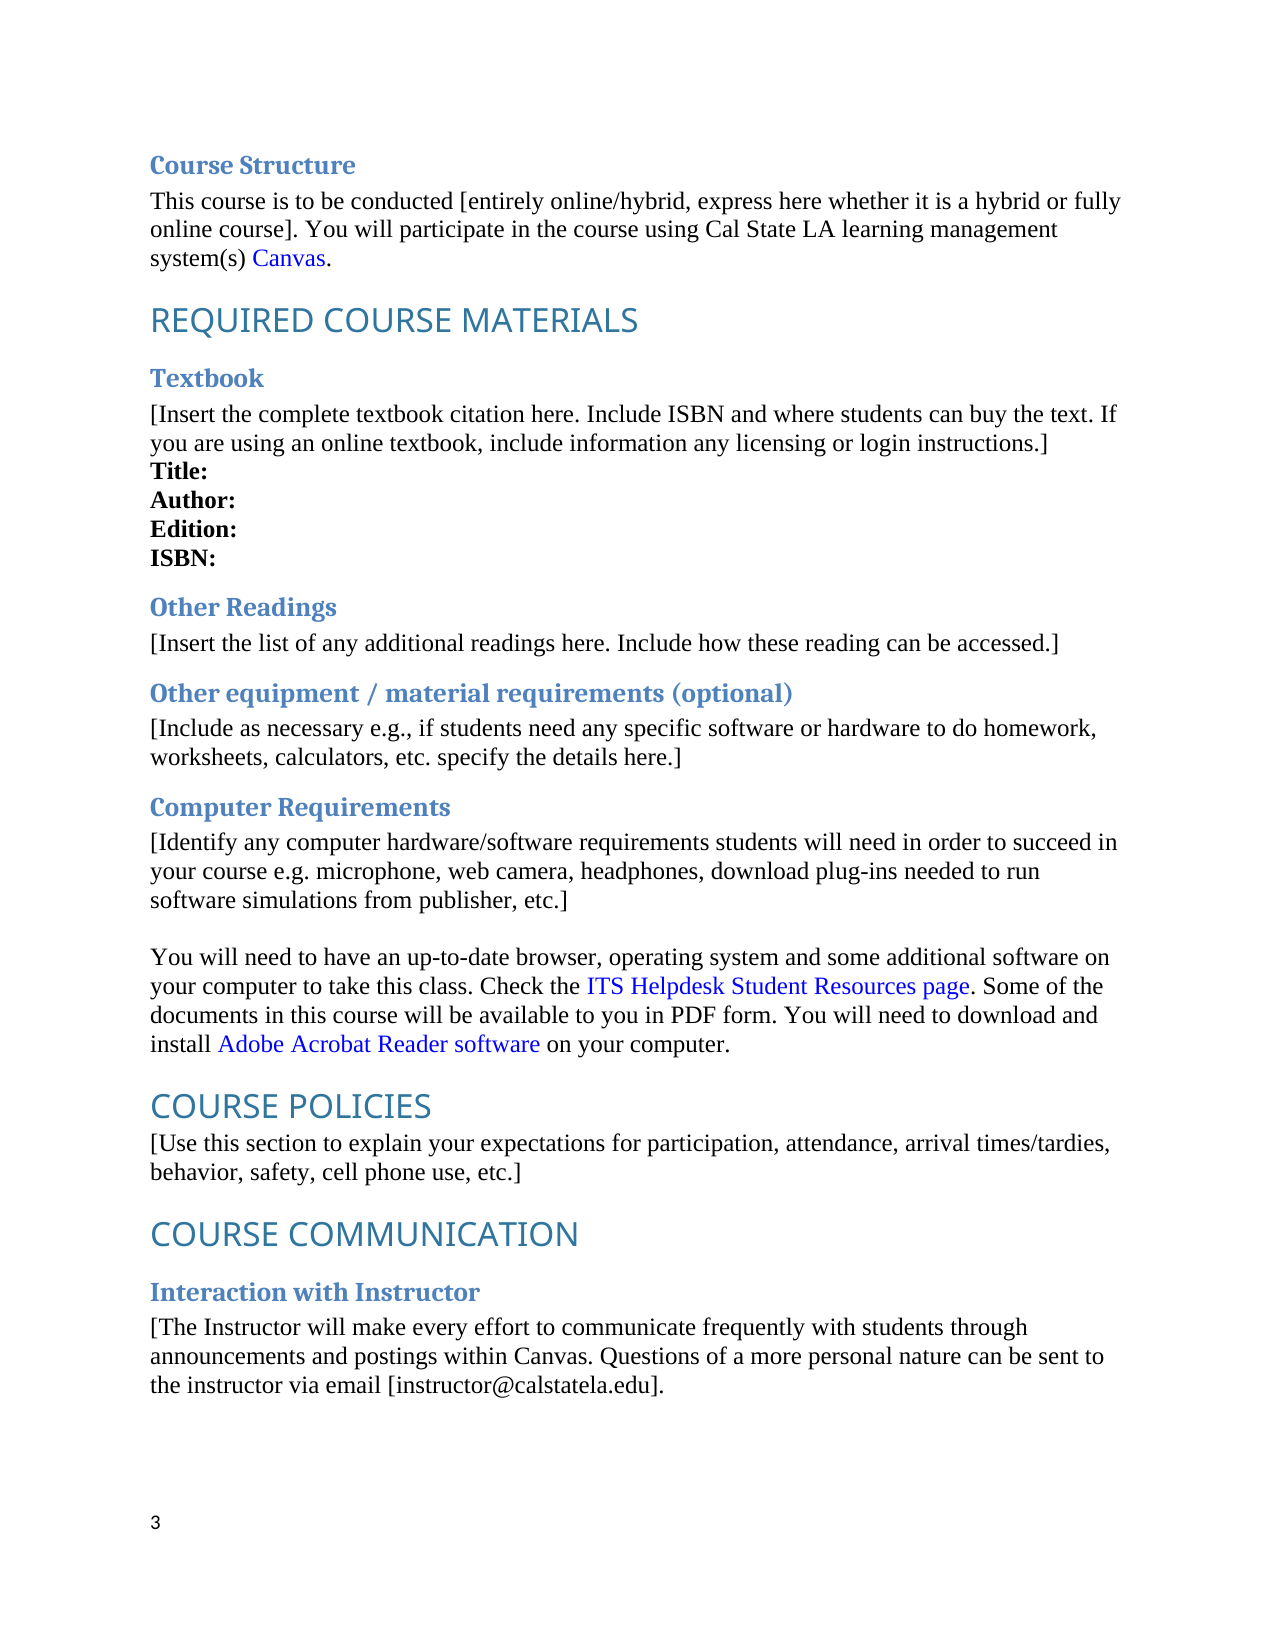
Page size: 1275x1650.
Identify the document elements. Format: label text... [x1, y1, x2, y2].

text Edition: [150, 514, 1125, 543]
text [Insert the list of any additional readings here. Include how these reading can be accessed.] [150, 628, 1125, 657]
text This course is to be conducted [entirely online/hybrid, express here whether it is a hybrid or fully online course]. You will participate in the course using Cal State LA learning management system(s) Canvas. [150, 186, 1125, 272]
subtitle Other Readings [150, 592, 1125, 623]
subtitle Other equipment / material requirements (optional) [150, 678, 1125, 709]
text [The Instructor will make every effort to communicate frequently with students through announcements and postings within Canvas. Questions of a more personal nature can be sent to the instructor via email [instructor@calstatela.edu]. [150, 1312, 1125, 1398]
text [Include as necessary e.g., if students need any specific software or hardware to do homework, worksheets, calculators, etc. specify the details here.] [150, 713, 1125, 771]
subtitle Course Structure [150, 150, 1125, 181]
subtitle REQUIRED COURSE MATERIALS [150, 297, 1125, 342]
text [Identify any computer hardware/software requirements students will need in order to succeed in your course e.g. microphone, web camera, headphones, download plug-ins needed to run software simulations from publisher, etc.] [150, 827, 1125, 914]
text ISBN: [150, 543, 1125, 571]
subtitle COURSE COMMUNICATION [150, 1210, 1125, 1256]
text You will need to have an up-to-date browser, operating system and some additional software on your computer to take this class. Check the ITS Helpdesk Student Resources page. Some of the documents in this course will be available to you in PDF form. You will need to download and install Adobe Acrobat Reader software on your computer. [150, 942, 1125, 1057]
subtitle Textbook [150, 363, 1125, 394]
text Title: [150, 456, 1125, 485]
subtitle Interaction with Instructor [150, 1277, 1125, 1308]
text Author: [150, 485, 1125, 514]
subtitle Computer Requirements [150, 792, 1125, 823]
subtitle COURSE POLICIES [150, 1082, 1125, 1128]
text [Use this section to explain your expectations for participation, attendance, arrival times/tardies, behavior, safety, cell phone use, etc.] [150, 1128, 1125, 1185]
text [Insert the complete textbook citation here. Include ISBN and where students can buy the text. If you are using an online textbook, include information any licensing or login instructions.] [150, 399, 1125, 456]
